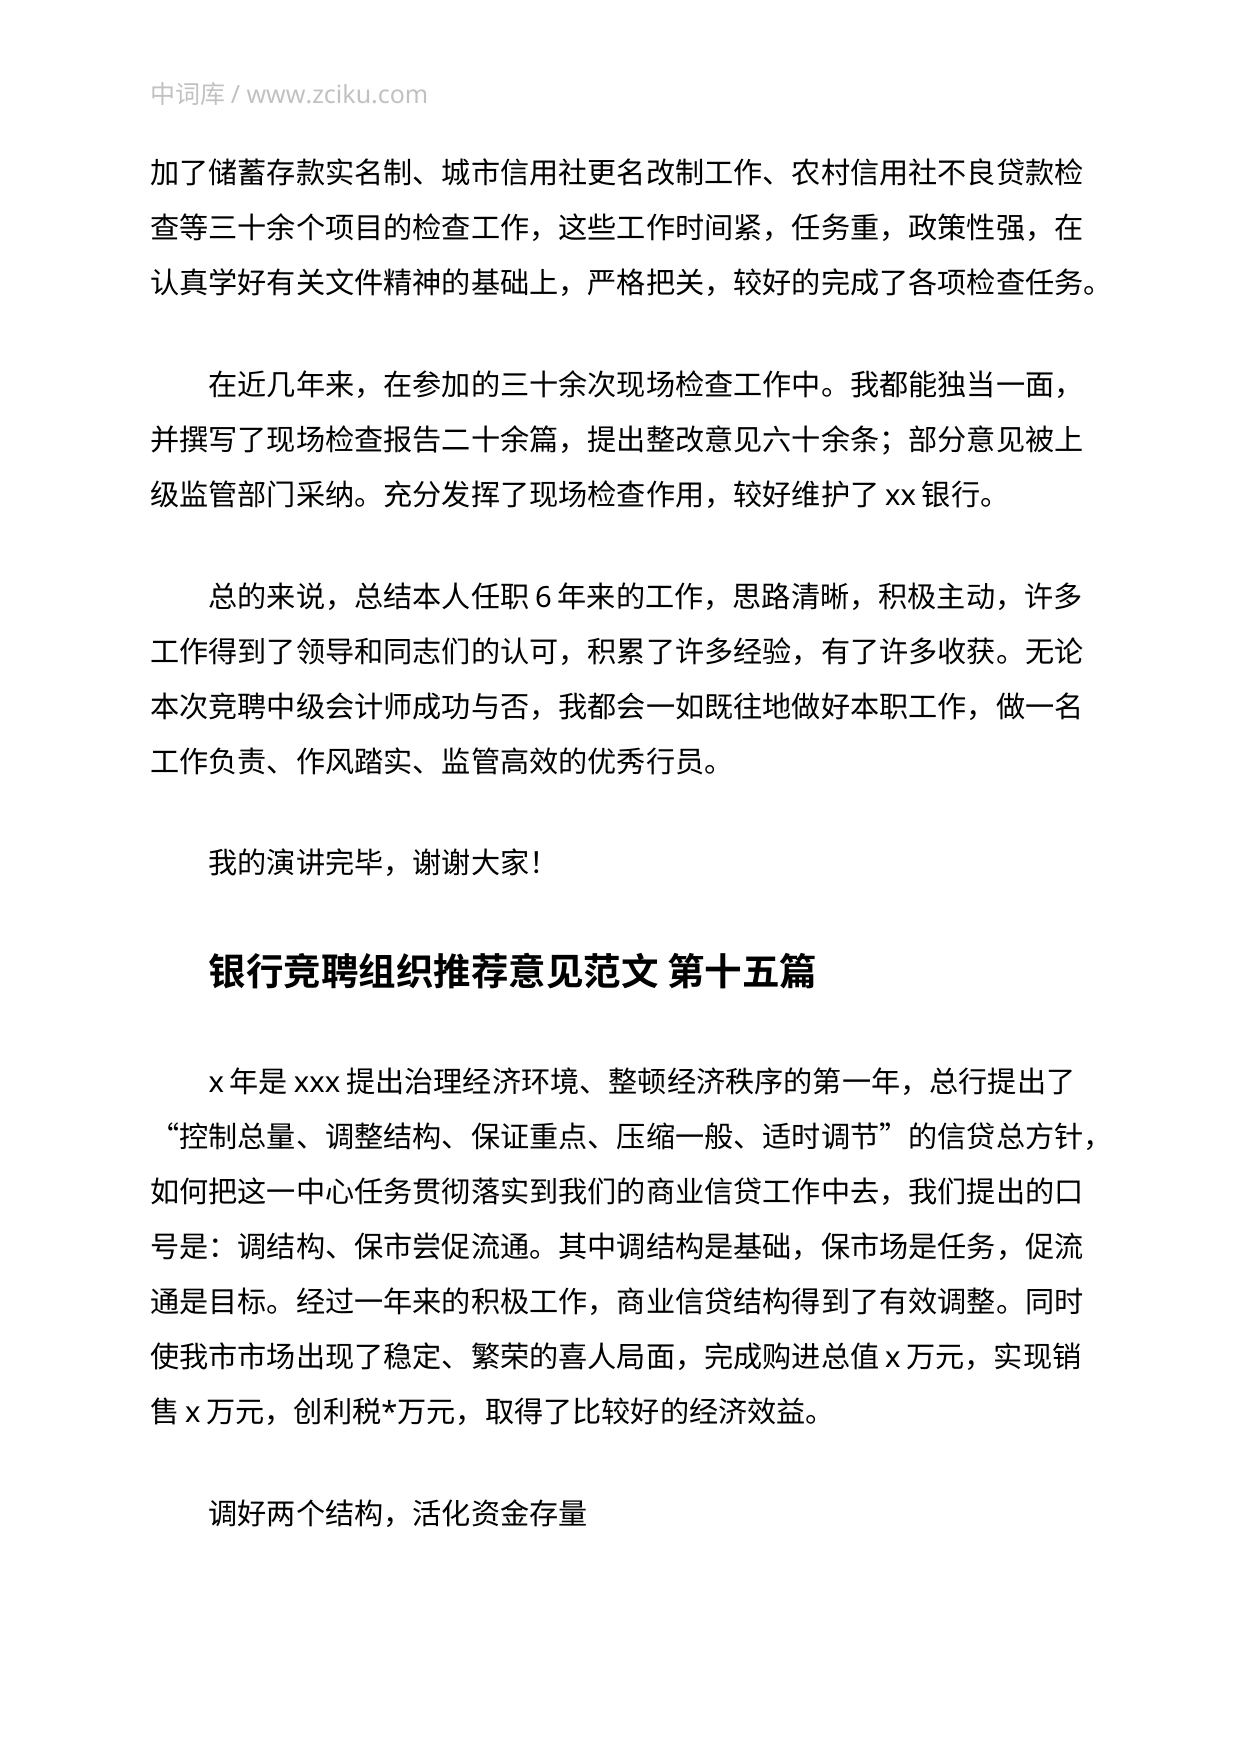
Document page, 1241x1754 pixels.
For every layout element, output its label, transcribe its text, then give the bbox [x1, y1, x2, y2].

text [150, 150, 1090, 302]
text 调好两个结构，活化资金存量 [150, 1491, 1090, 1533]
text x年是xxx提出治理经济环境、整顿经济秩序的第一年，总行提出了“控制总量、调整结构、保证重点、压缩一般、适时调节”的信贷总方针，如何把这一中心任务贯彻落实到我们的商业信贷工作中去，我们提出的口号是：调结构、保市尝促流通。其中调结构是基础，保市场是任务，促流通是目标。经过一年来的积极工作，商业信贷结构得到了有效调整。同时使我市市场出现了稳定、繁荣的喜人局面，完成购进总值x万元，实现销售x万元，创利税*万元，取得了比较好的经济效益。 [150, 1059, 1090, 1431]
text 银行竞聘组织推荐意见范文 第十五篇 [150, 942, 1090, 996]
text 总的来说，总结本人任职6年来的工作，思路清晰，积极主动，许多工作得到了领导和同志们的认可，积累了许多经验，有了许多收获。无论本次竞聘中级会计师成功与否，我都会一如既往地做好本职工作，做一名工作负责、作风踏实、监管高效的优秀行员。 [150, 573, 1090, 780]
text 我的演讲完毕，谢谢大家！ [150, 840, 1090, 882]
text 在近几年来，在参加的三十余次现场检查工作中。我都能独当一面，并撰写了现场检查报告二十余篇，提出整改意见六十余条；部分意见被上级监管部门采纳。充分发挥了现场检查作用，较好维护了xx银行。 [150, 362, 1090, 514]
